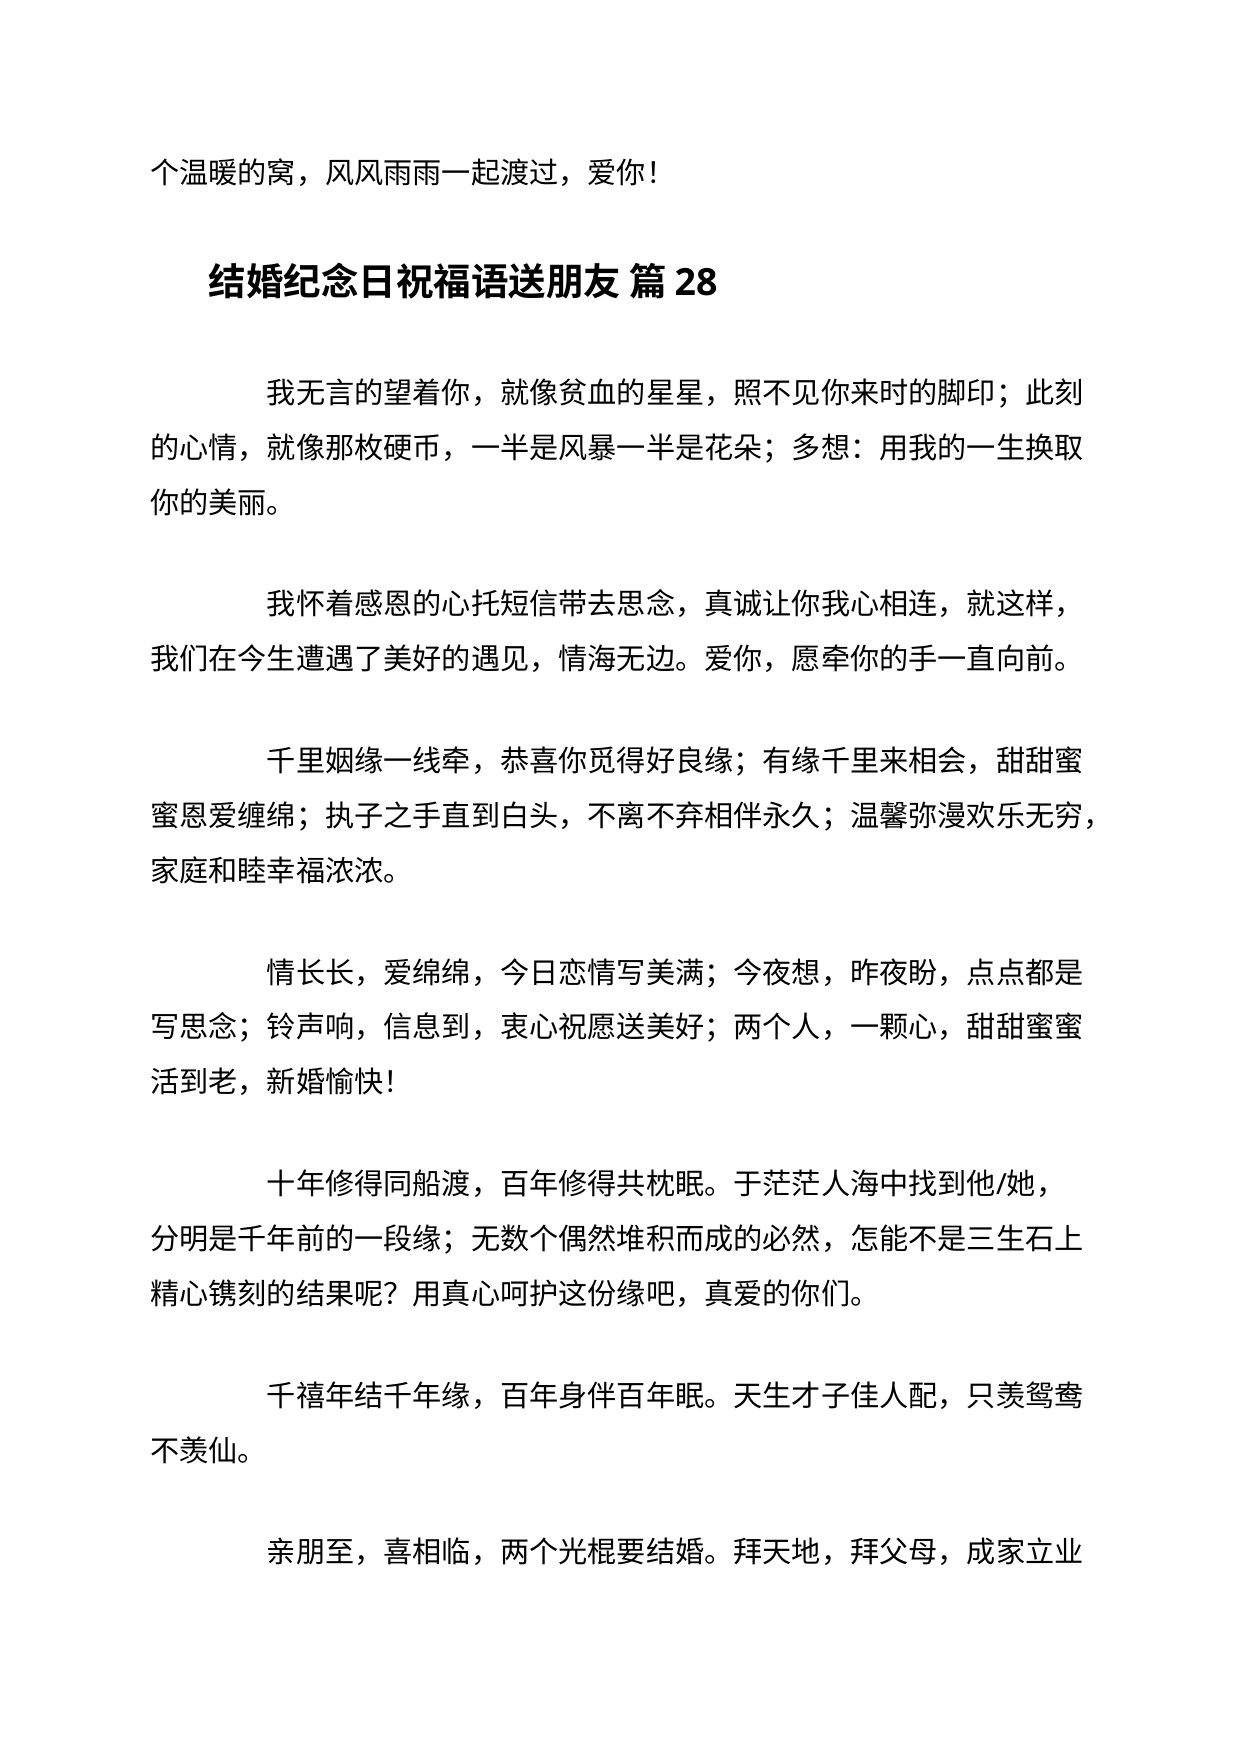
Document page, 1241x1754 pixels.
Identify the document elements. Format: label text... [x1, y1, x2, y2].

text 我怀着感恩的心托短信带去思念，真诚让你我心相连，就这样，我们在今生遭遇了美好的遇见，情海无边。爱你，愿牵你的手一直向前。 [150, 581, 1090, 678]
text 十年修得同船渡，百年修得共枕眠。于茫茫人海中找到他/她，分明是千年前的一段缘；无数个偶然堆积而成的必然，怎能不是三生石上精心镌刻的结果呢？用真心呵护这份缘吧，真爱的你们。 [150, 1161, 1090, 1313]
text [150, 150, 1090, 192]
text 情长长，爱绵绵，今日恋情写美满；今夜想，昨夜盼，点点都是写思念；铃声响，信息到，衷心祝愿送美好；两个人，一颗心，甜甜蜜蜜活到老，新婚愉快！ [150, 949, 1090, 1101]
text 结婚纪念日祝福语送朋友 篇28 [150, 252, 1090, 306]
text 千禧年结千年缘，百年身伴百年眠。天生才子佳人配，只羡鸳鸯不羡仙。 [150, 1372, 1090, 1469]
text 我无言的望着你，就像贫血的星星，照不见你来时的脚印；此刻的心情，就像那枚硬币，一半是风暴一半是花朵；多想：用我的一生换取你的美丽。 [150, 369, 1090, 521]
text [150, 1529, 1090, 1571]
text 千里姻缘一线牵，恭喜你觅得好良缘；有缘千里来相会，甜甜蜜蜜恩爱缠绵；执子之手直到白头，不离不弃相伴永久；温馨弥漫欢乐无穷，家庭和睦幸福浓浓。 [150, 738, 1090, 890]
